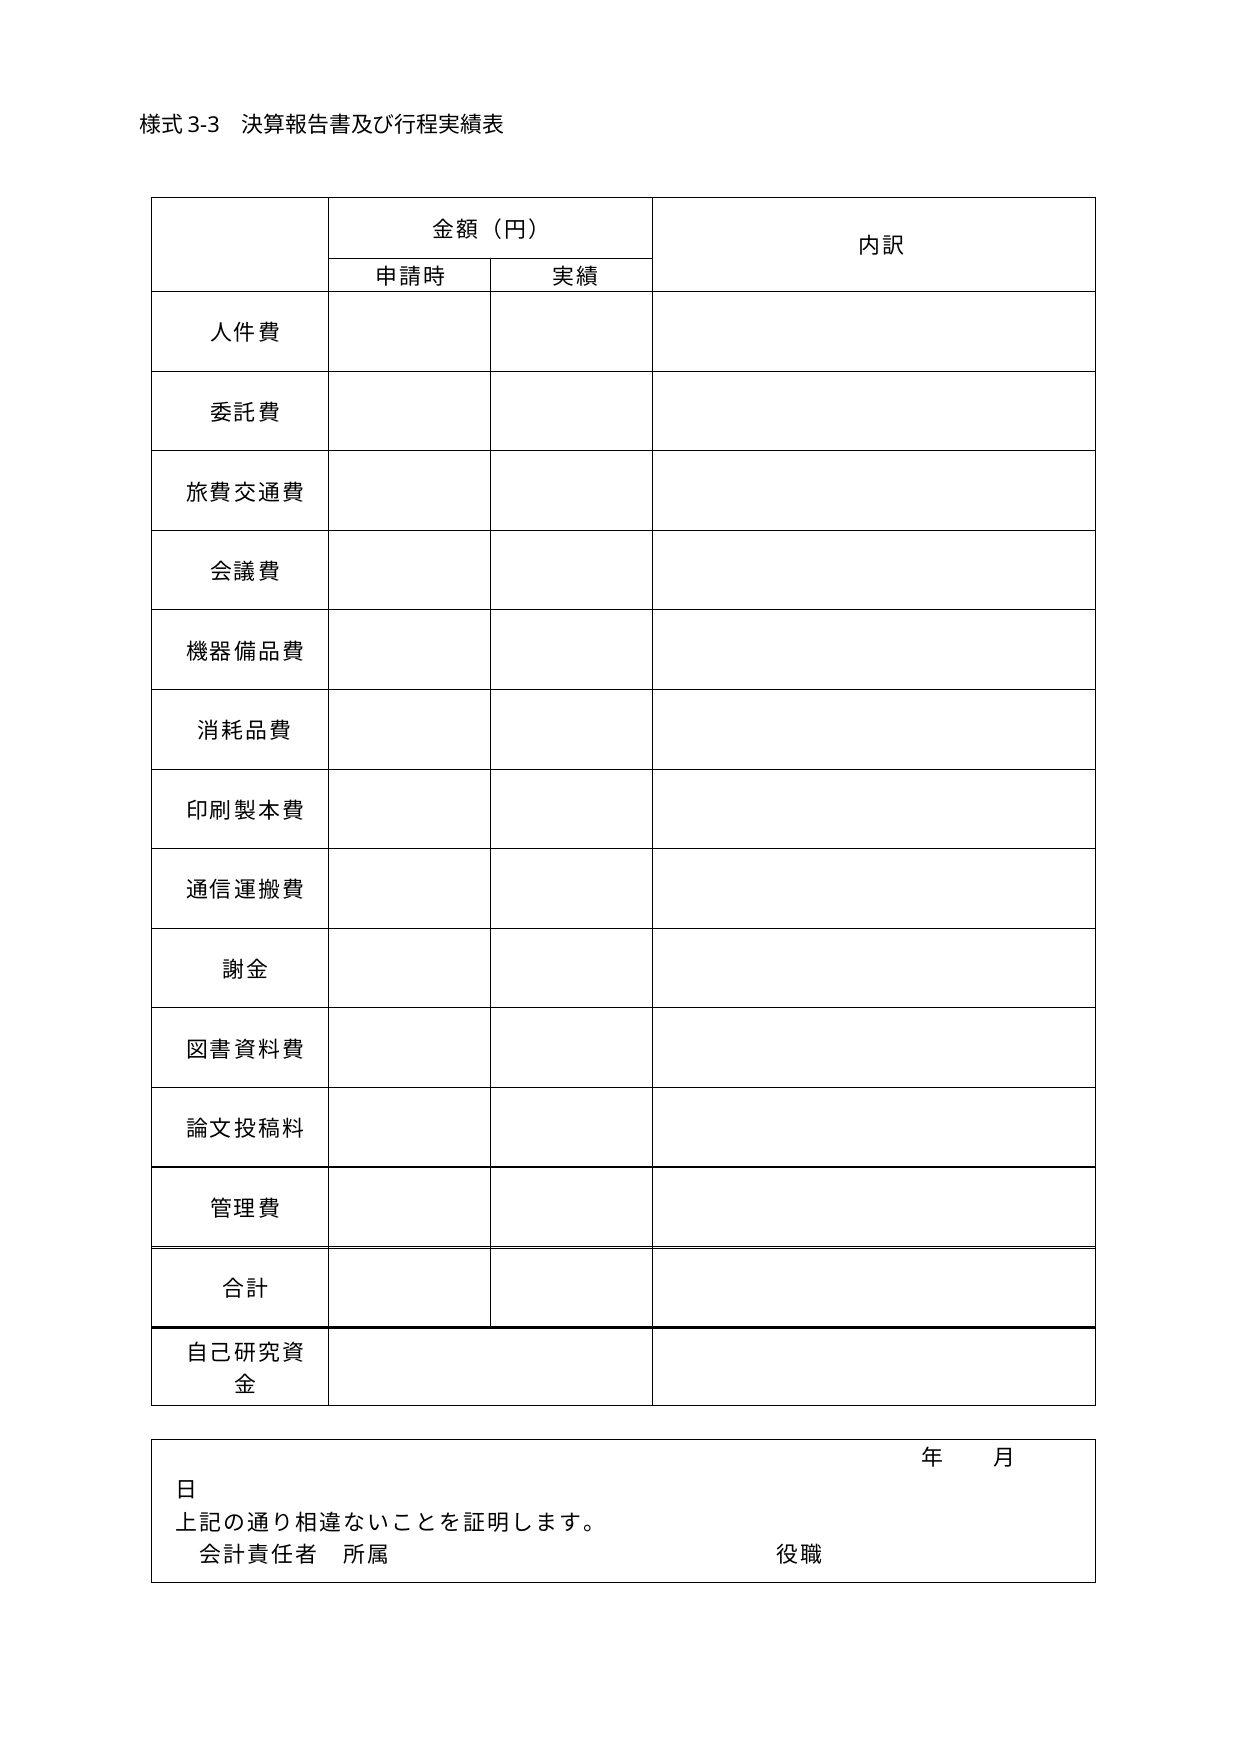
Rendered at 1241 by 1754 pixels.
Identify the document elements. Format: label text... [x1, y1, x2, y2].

table_cell [491, 1249, 652, 1326]
table_cell [491, 531, 652, 609]
table_cell [491, 770, 652, 848]
table_header 金額（円） [329, 198, 652, 258]
table_cell [329, 770, 490, 848]
table_cell 管理費 [152, 1168, 328, 1246]
table_cell [653, 929, 1095, 1007]
table_cell 謝金 [152, 929, 328, 1007]
table_cell [653, 1168, 1095, 1246]
table_cell [653, 531, 1095, 609]
table_cell [329, 1088, 490, 1166]
table_cell [491, 929, 652, 1007]
table_cell [653, 849, 1095, 928]
table_cell [491, 372, 652, 450]
table_cell 通信運搬費 [152, 849, 328, 928]
table_cell [329, 1329, 652, 1405]
table_cell 実績 [491, 259, 652, 291]
table_cell [653, 690, 1095, 768]
table_cell 合計 [152, 1249, 328, 1326]
table_cell [491, 292, 652, 371]
table_cell [329, 531, 490, 609]
table_cell [491, 1088, 652, 1166]
table_cell 印刷製本費 [152, 770, 328, 848]
table_cell [329, 372, 490, 450]
table_cell [491, 1168, 652, 1246]
table_cell [329, 1168, 490, 1246]
table_cell [653, 1329, 1095, 1405]
table_cell 会議費 [152, 531, 328, 609]
table_cell 申請時 [329, 259, 490, 291]
table_cell [329, 610, 490, 689]
table_cell [653, 1249, 1095, 1326]
table_cell [653, 292, 1095, 371]
table_cell 旅費交通費 [152, 451, 328, 530]
table_cell [491, 610, 652, 689]
table_cell [653, 1088, 1095, 1166]
table_cell 委託費 [152, 372, 328, 450]
table_cell [491, 451, 652, 530]
table_cell [329, 849, 490, 928]
table_cell [653, 1008, 1095, 1087]
table_cell [653, 770, 1095, 848]
table_header 内訳 [653, 198, 1095, 291]
table_cell [329, 690, 490, 768]
table_cell 機器備品費 [152, 610, 328, 689]
table_cell [329, 929, 490, 1007]
table_cell [329, 1249, 490, 1326]
table_cell [653, 372, 1095, 450]
table_cell [491, 849, 652, 928]
table_cell 自己研究資金 [152, 1329, 328, 1405]
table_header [152, 1440, 1095, 1582]
table_cell [329, 292, 490, 371]
table_cell [653, 451, 1095, 530]
table_cell 人件費 [152, 292, 328, 371]
table_cell [329, 451, 490, 530]
table_header [152, 198, 328, 291]
table_cell [491, 1008, 652, 1087]
table_cell 図書資料費 [152, 1008, 328, 1087]
table_cell 論文投稿料 [152, 1088, 328, 1166]
table_cell 消耗品費 [152, 690, 328, 768]
table_cell [329, 1008, 490, 1087]
table_cell [653, 610, 1095, 689]
table_cell [491, 690, 652, 768]
